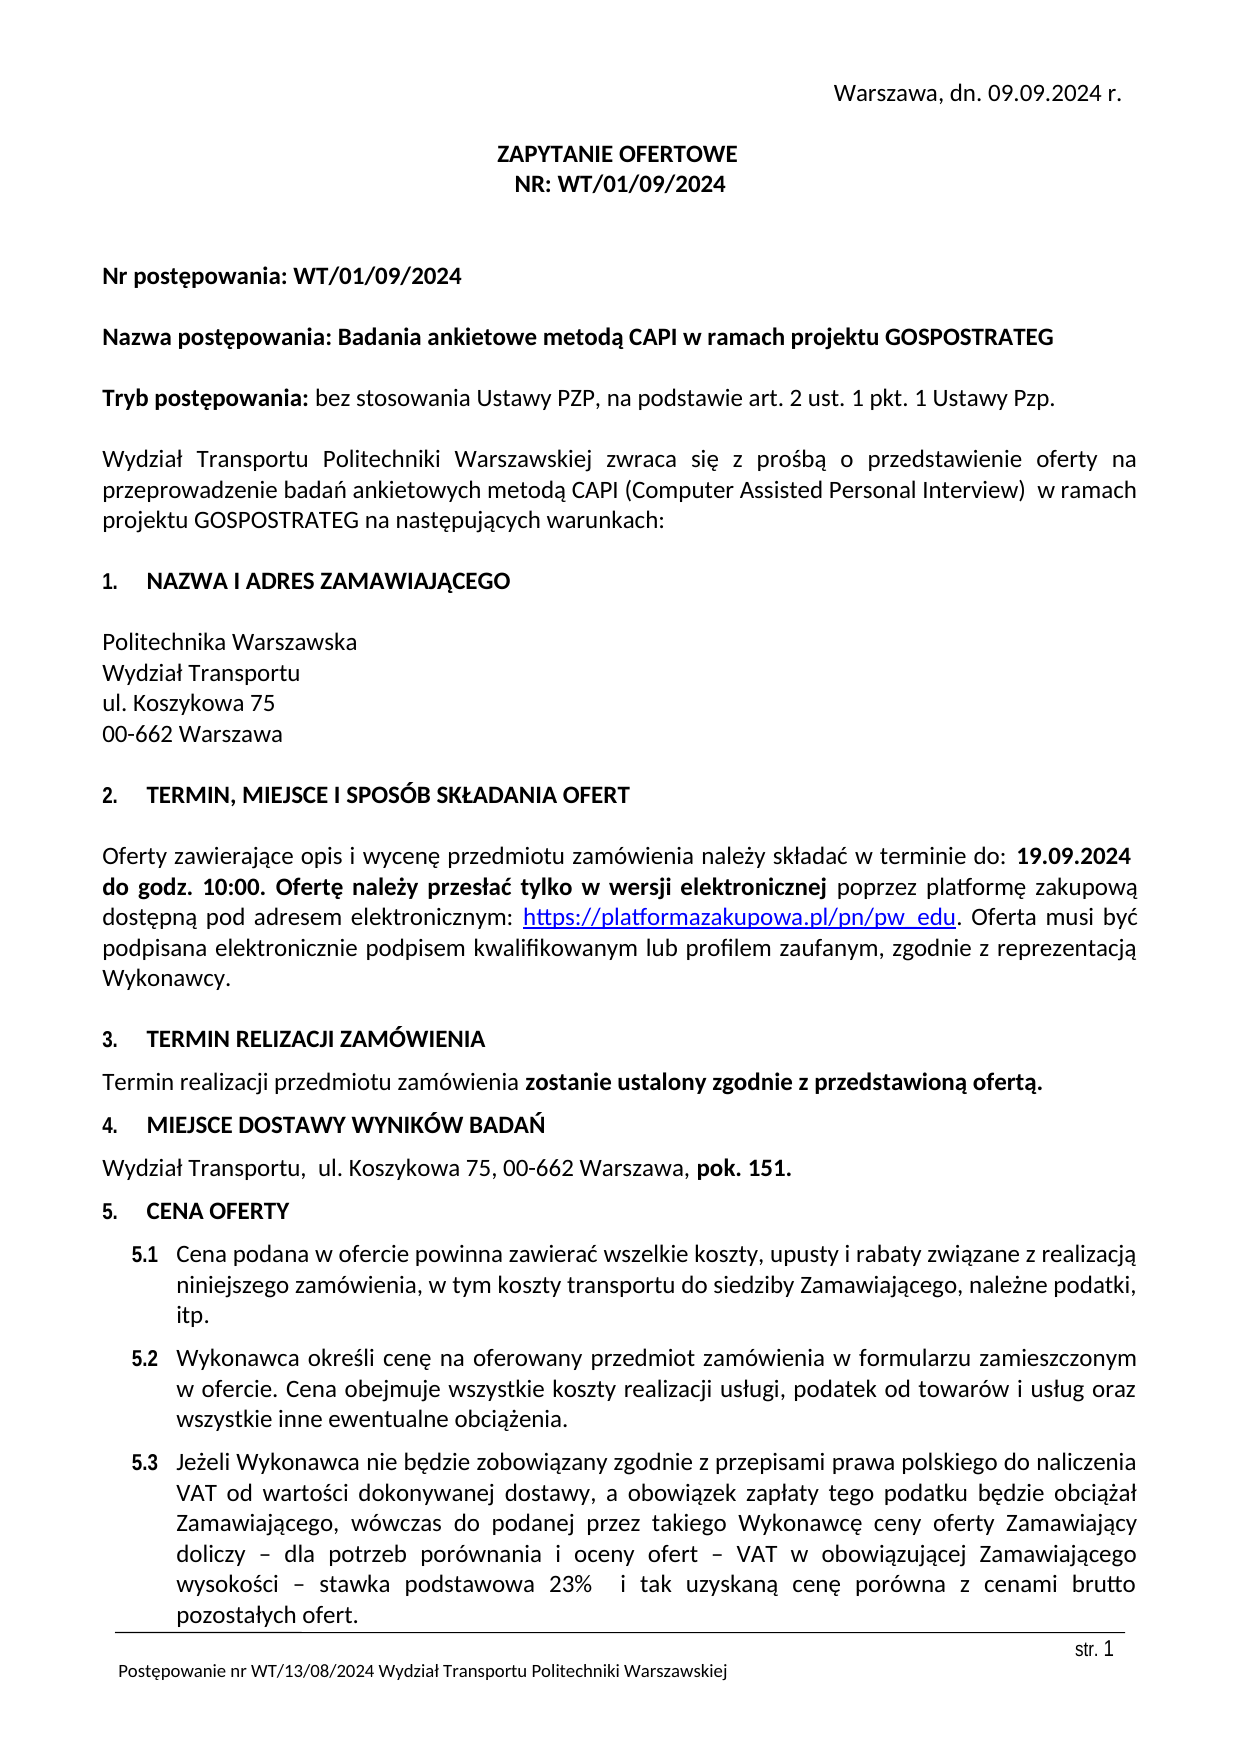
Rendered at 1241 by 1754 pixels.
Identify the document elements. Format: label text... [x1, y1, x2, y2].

text Nr postępowania: WT/01/09/2024 [102, 260, 1138, 291]
list MIEJSCE DOSTAWY WYNIKÓW BADAŃ [102, 1109, 1138, 1140]
text Warszawa, dn. 09.09.2024 r. [102, 77, 1123, 108]
list TERMIN RELIZACJI ZAMÓWIENIA [102, 1023, 1138, 1054]
subtitle Tryb postępowania: bez stosowania Ustawy PZP, na podstawie art. 2 ust. 1 pkt. 1 Ustawy Pzp. [102, 382, 1138, 413]
text Wydział Transportu, ul. Koszykowa 75, 00-662 Warszawa, pok. 151. [102, 1152, 1135, 1183]
subtitle Nazwa postępowania: Badania ankietowe metodą CAPI w ramach projektu GOSPOSTRATEG [102, 321, 1138, 352]
text Wydział Transportu Politechniki Warszawskiej zwraca się z prośbą o przedstawienie oferty na przeprowadzenie badań ankietowych metodą CAPI (Computer Assisted Personal Interview) w ramach projektu GOSPOSTRATEG na następujących warunkach: [102, 443, 1138, 535]
text Oferty zawierające opis i wycenę przedmiotu zamówienia należy składać w terminie do: 19.09.2024 do godz. 10:00. Ofertę należy przesłać tylko w wersji elektronicznej poprzez platformę zakupową dostępną pod adresem elektronicznym: https://platformazakupowa.pl/pn/pw_edu. Oferta musi być podpisana elektronicznie podpisem kwalifikowanym lub profilem zaufanym, zgodnie z reprezentacją Wykonawcy. [102, 840, 1138, 993]
list CENA OFERTY [102, 1195, 1138, 1226]
text 00-662 Warszawa [102, 718, 1138, 748]
list Wykonawca określi cenę na oferowany przedmiot zamówienia w formularzu zamieszczonym w ofercie. Cena obejmuje wszystkie koszty realizacji usługi, podatek od towarów i usług oraz wszystkie inne ewentualne obciążenia. [132, 1342, 1138, 1434]
list TERMIN, MIEJSCE I SPOSÓB SKŁADANIA OFERT [102, 779, 1138, 809]
list Jeżeli Wykonawca nie będzie zobowiązany zgodnie z przepisami prawa polskiego do naliczenia VAT od wartości dokonywanej dostawy, a obowiązek zapłaty tego podatku będzie obciążał Zamawiającego, wówczas do podanej przez takiego Wykonawcę ceny oferty Zamawiający doliczy – dla potrzeb porównania i oceny ofert – VAT w obowiązującej Zamawiającego wysokości – stawka podstawowa 23% i tak uzyskaną cenę porówna z cenami brutto pozostałych ofert. [132, 1446, 1138, 1629]
subtitle ZAPYTANIE OFERTOWE NR: WT/01/09/2024 [225, 138, 1015, 199]
list Cena podana w ofercie powinna zawierać wszelkie koszty, upusty i rabaty związane z realizacją niniejszego zamówienia, w tym koszty transportu do siedziby Zamawiającego, należne podatki, itp. [132, 1238, 1138, 1330]
list NAZWA I ADRES ZAMAWIAJĄCEGO [102, 565, 1138, 596]
text Wydział Transportu [102, 657, 1138, 687]
text ul. Koszykowa 75 [102, 687, 1138, 718]
text Politechnika Warszawska [102, 626, 1138, 657]
text Termin realizacji przedmiotu zamówienia zostanie ustalony zgodnie z przedstawioną ofertą. [102, 1066, 1138, 1097]
